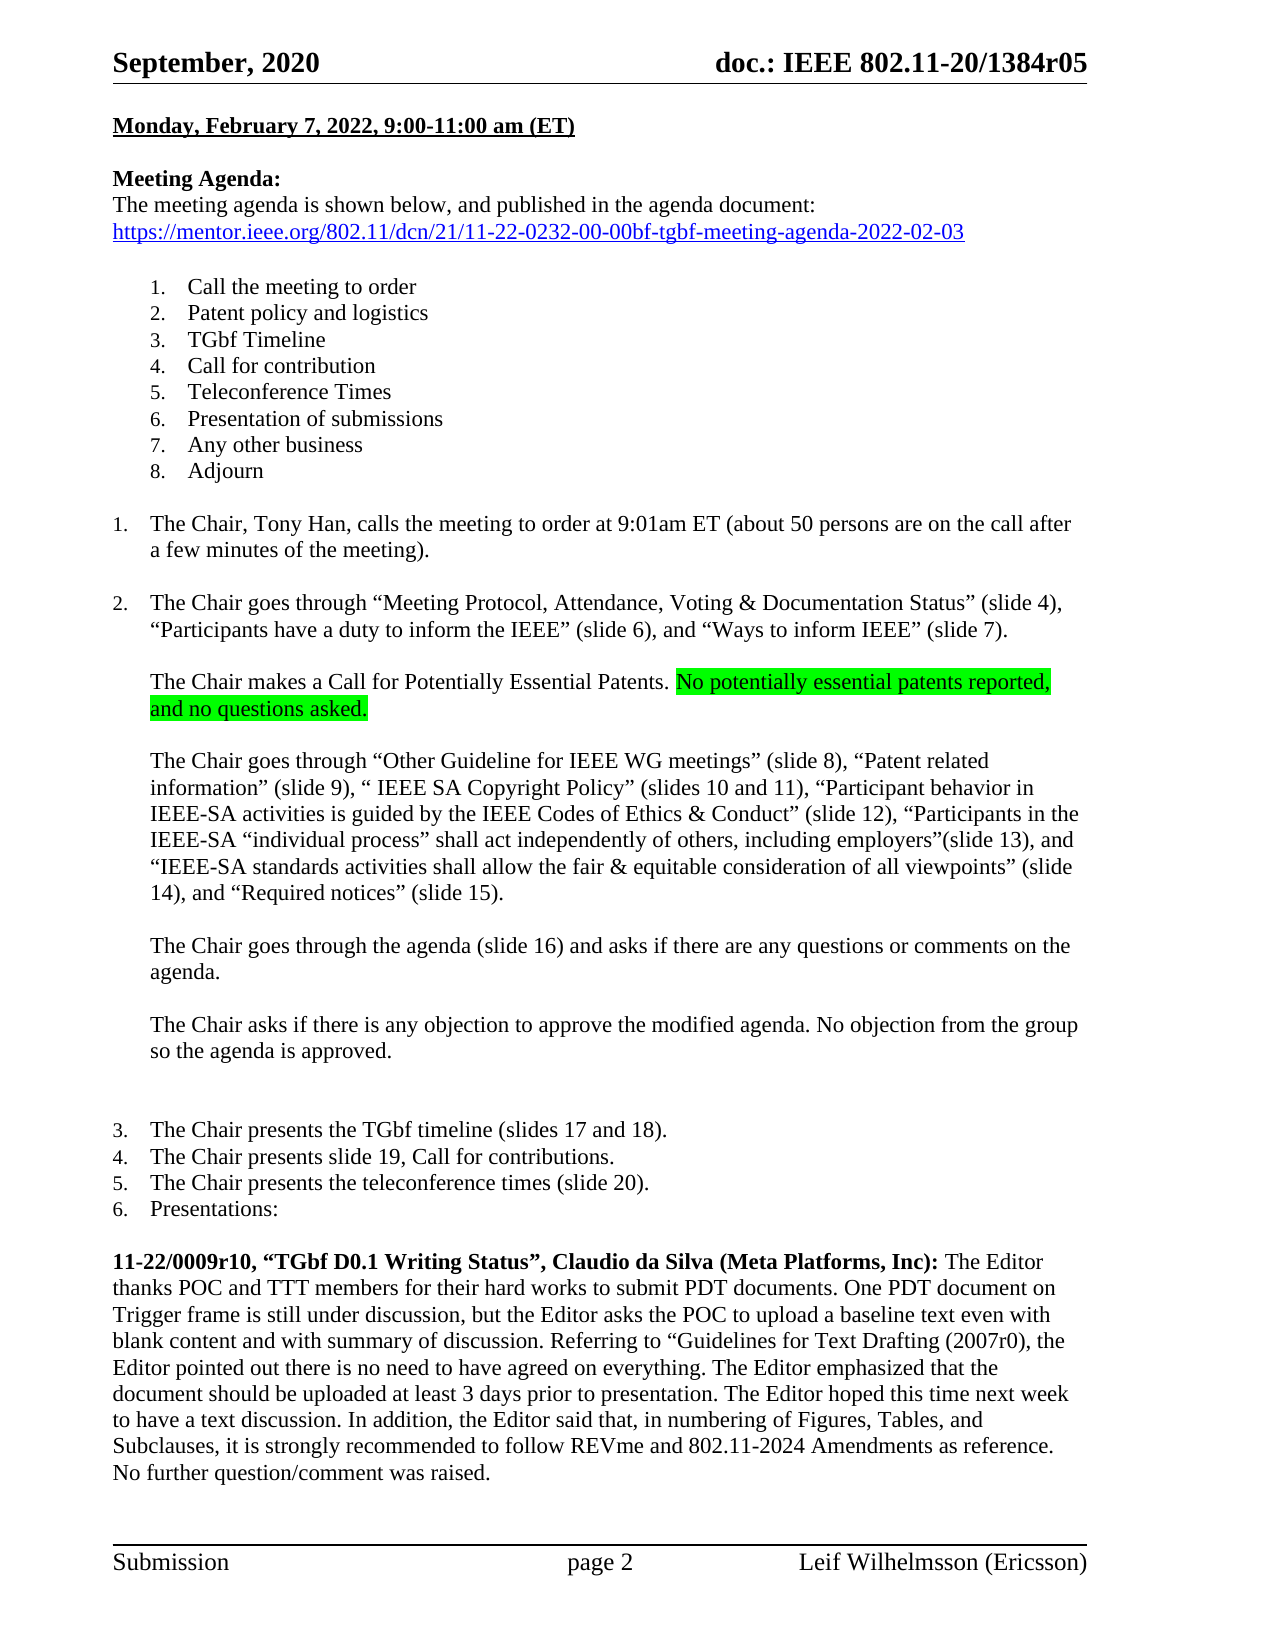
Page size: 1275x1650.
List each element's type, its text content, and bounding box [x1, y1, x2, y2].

list The Chair presents the TGbf timeline (slides 17 and 18). [112, 1116, 1087, 1143]
list Teleconference Times [150, 378, 1087, 405]
list Call for contribution [150, 352, 1087, 378]
list The Chair makes a Call for Potentially Essential Patents. No potentially essential patents reported, and no questions asked. [150, 668, 1087, 721]
text Monday, February 7, 2022, 9:00-11:00 am (ET) [112, 112, 1087, 139]
list Presentation of submissions [150, 405, 1087, 431]
text Meeting Agenda: [112, 165, 1087, 192]
text https://mentor.ieee.org/802.11/dcn/21/11-22-0232-00-00bf-tgbf-meeting-agenda-2022-02-03 [112, 218, 1087, 244]
list The Chair presents the teleconference times (slide 20). [112, 1169, 1087, 1195]
text The meeting agenda is shown below, and published in the agenda document: [112, 192, 1087, 218]
list The Chair presents slide 19, Call for contributions. [112, 1143, 1087, 1169]
list The Chair, Tony Han, calls the meeting to order at 9:01am ET (about 50 persons are on the call after a few minutes of the meeting). [112, 510, 1087, 563]
list Any other business [150, 431, 1087, 457]
list Patent policy and logistics [150, 299, 1087, 326]
text The Chair goes through the agenda (slide 16) and asks if there are any questions or comments on the agenda. [150, 932, 1087, 984]
text The Chair goes through “Other Guideline for IEEE WG meetings” (slide 8), “Patent related information” (slide 9), “ IEEE SA Copyright Policy” (slides 10 and 11), “Participant behavior in IEEE-SA activities is guided by the IEEE Codes of Ethics & Conduct” (slide 12), “Participants in the IEEE-SA “individual process” shall act independently of others, including employers”(slide 13), and “IEEE-SA standards activities shall allow the fair & equitable consideration of all viewpoints” (slide 14), and “Required notices” (slide 15). [150, 747, 1087, 906]
text The Chair asks if there is any objection to approve the modified agenda. No objection from the group so the agenda is approved. [150, 1011, 1087, 1064]
list The Chair goes through “Meeting Protocol, Attendance, Voting & Documentation Status” (slide 4), “Participants have a duty to inform the IEEE” (slide 6), and “Ways to inform IEEE” (slide 7). [112, 589, 1087, 642]
list Presentations: [112, 1195, 1087, 1222]
text 11-22/0009r10, “TGbf D0.1 Writing Status”, Claudio da Silva (Meta Platforms, Inc): The Editor thanks POC and TTT members for their hard works to submit PDT documents. One PDT document on Trigger frame is still under discussion, but the Editor asks the POC to upload a baseline text even with blank content and with summary of discussion. Referring to “Guidelines for Text Drafting (2007r0), the Editor pointed out there is no need to have agreed on everything. The Editor emphasized that the document should be uploaded at least 3 days prior to presentation. The Editor hoped this time next week to have a text discussion. In addition, the Editor said that, in numbering of Figures, Tables, and Subclauses, it is strongly recommended to follow REVme and 802.11-2024 Amendments as reference. No further question/comment was raised. [112, 1248, 1087, 1485]
list Call the meeting to order [150, 273, 1087, 299]
list Adjourn [150, 457, 1087, 484]
list TGbf Timeline [150, 326, 1087, 352]
